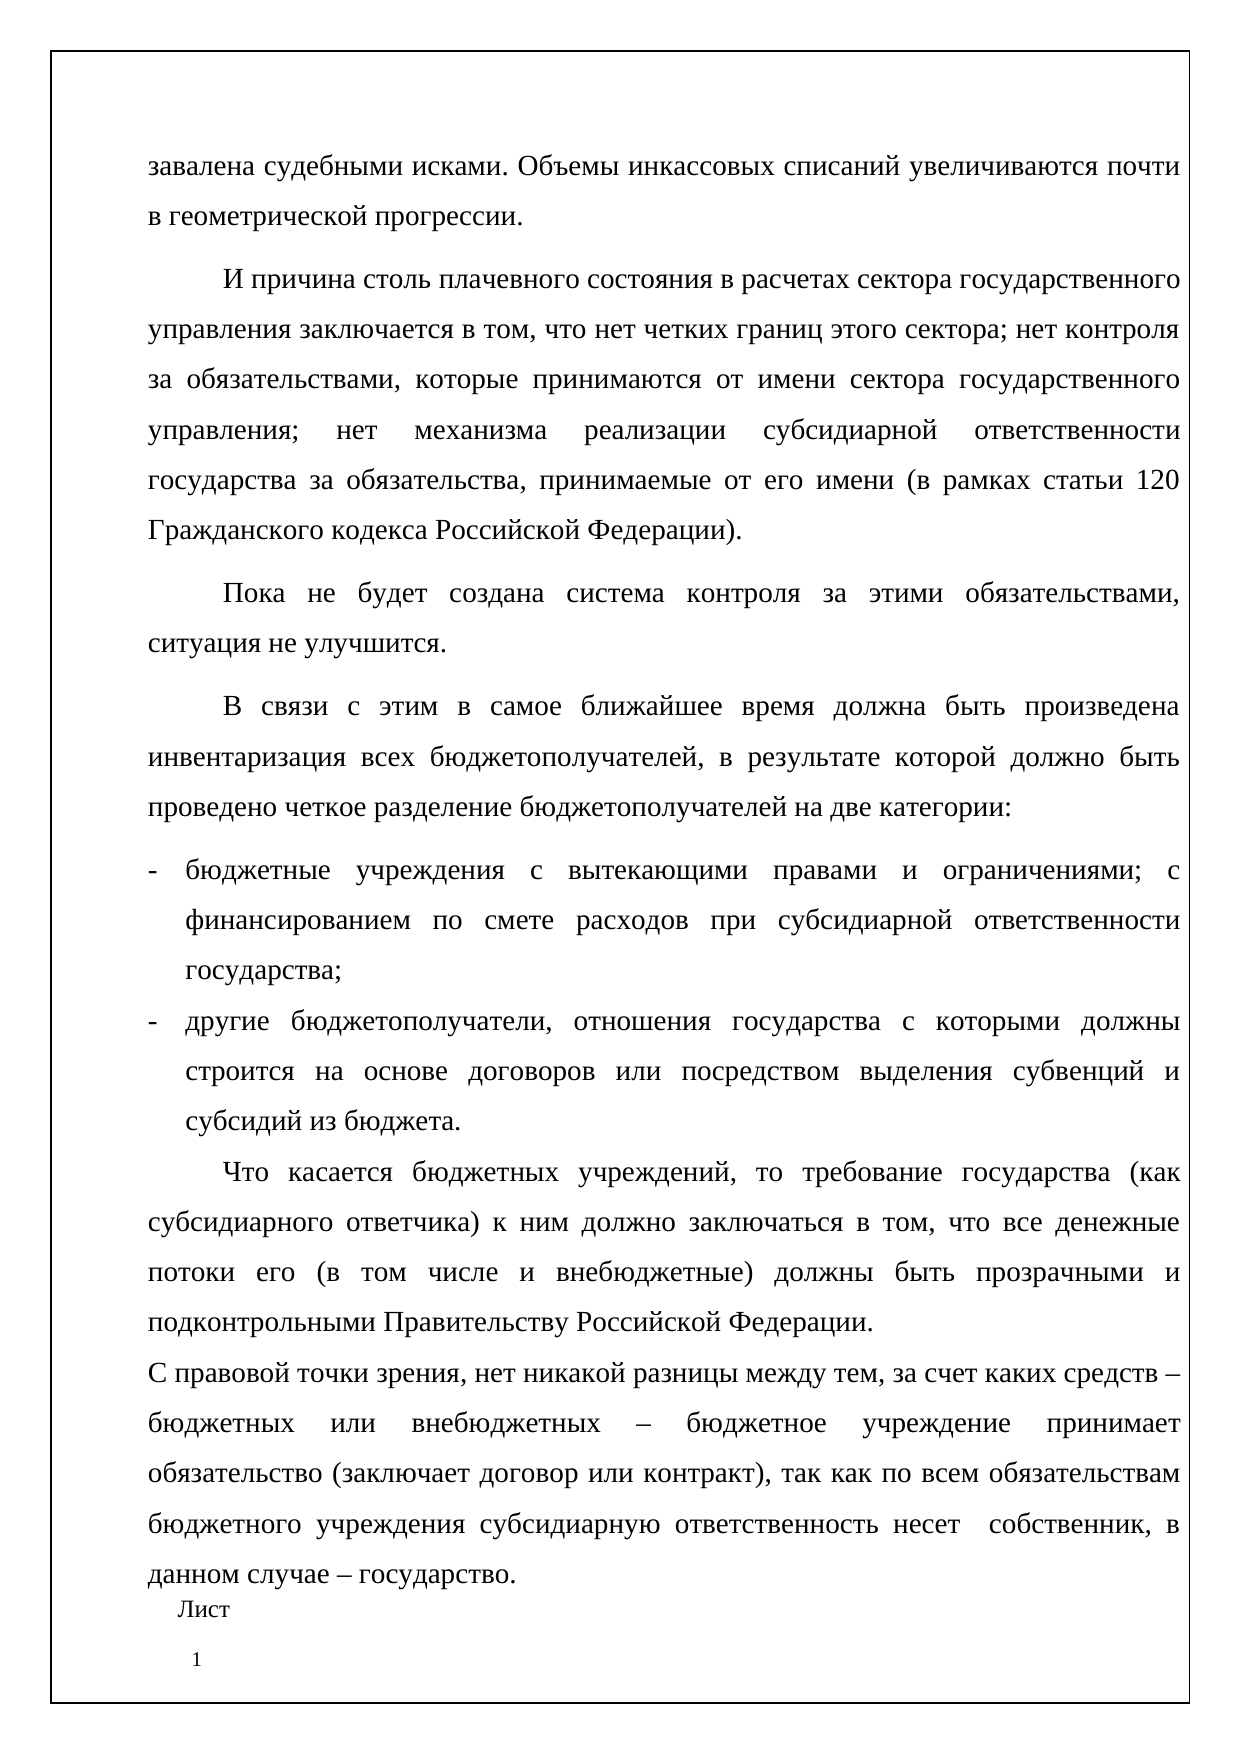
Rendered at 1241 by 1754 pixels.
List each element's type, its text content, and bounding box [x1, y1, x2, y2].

text В связи с этим в самое ближайшее время должна быть произведена инвентаризация всех бюджетополучателей, в результате которой должно быть проведено четкое разделение бюджетополучателей на две категории: [148, 688, 1181, 822]
text Пока не будет создана система контроля за этими обязательствами, ситуация не улучшится. [148, 575, 1181, 659]
list бюджетные учреждения с вытекающими правами и ограничениями; с финансированием по смете расходов при субсидиарной ответственности государства; [148, 852, 1181, 986]
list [148, 148, 1181, 232]
text И причина столь плачевного состояния в расчетах сектора государственного управления заключается в том, что нет четких границ этого сектора; нет контроля за обязательствами, которые принимаются от имени сектора государственного управления; нет механизма реализации субсидиарной ответственности государства за обязательства, принимаемые от его имени (в рамках статьи 120 Гражданского кодекса Российской Федерации). [148, 261, 1181, 546]
list другие бюджетополучатели, отношения государства с которыми должны строится на основе договоров или посредством выделения субвенций и субсидий из бюджета. [148, 1003, 1181, 1137]
text С правовой точки зрения, нет никакой разницы между тем, за счет каких средств – бюджетных или внебюджетных – бюджетное учреждение принимает обязательство (заключает договор или контракт), так как по всем обязательствам бюджетного учреждения субсидиарную ответственность несет собственник, в данном случае – государство. [148, 1355, 1181, 1590]
text Что касается бюджетных учреждений, то требование государства (как субсидиарного ответчика) к ним должно заключаться в том, что все денежные потоки его (в том числе и внебюджетные) должны быть прозрачными и подконтрольными Правительству Российской Федерации. [148, 1154, 1181, 1338]
